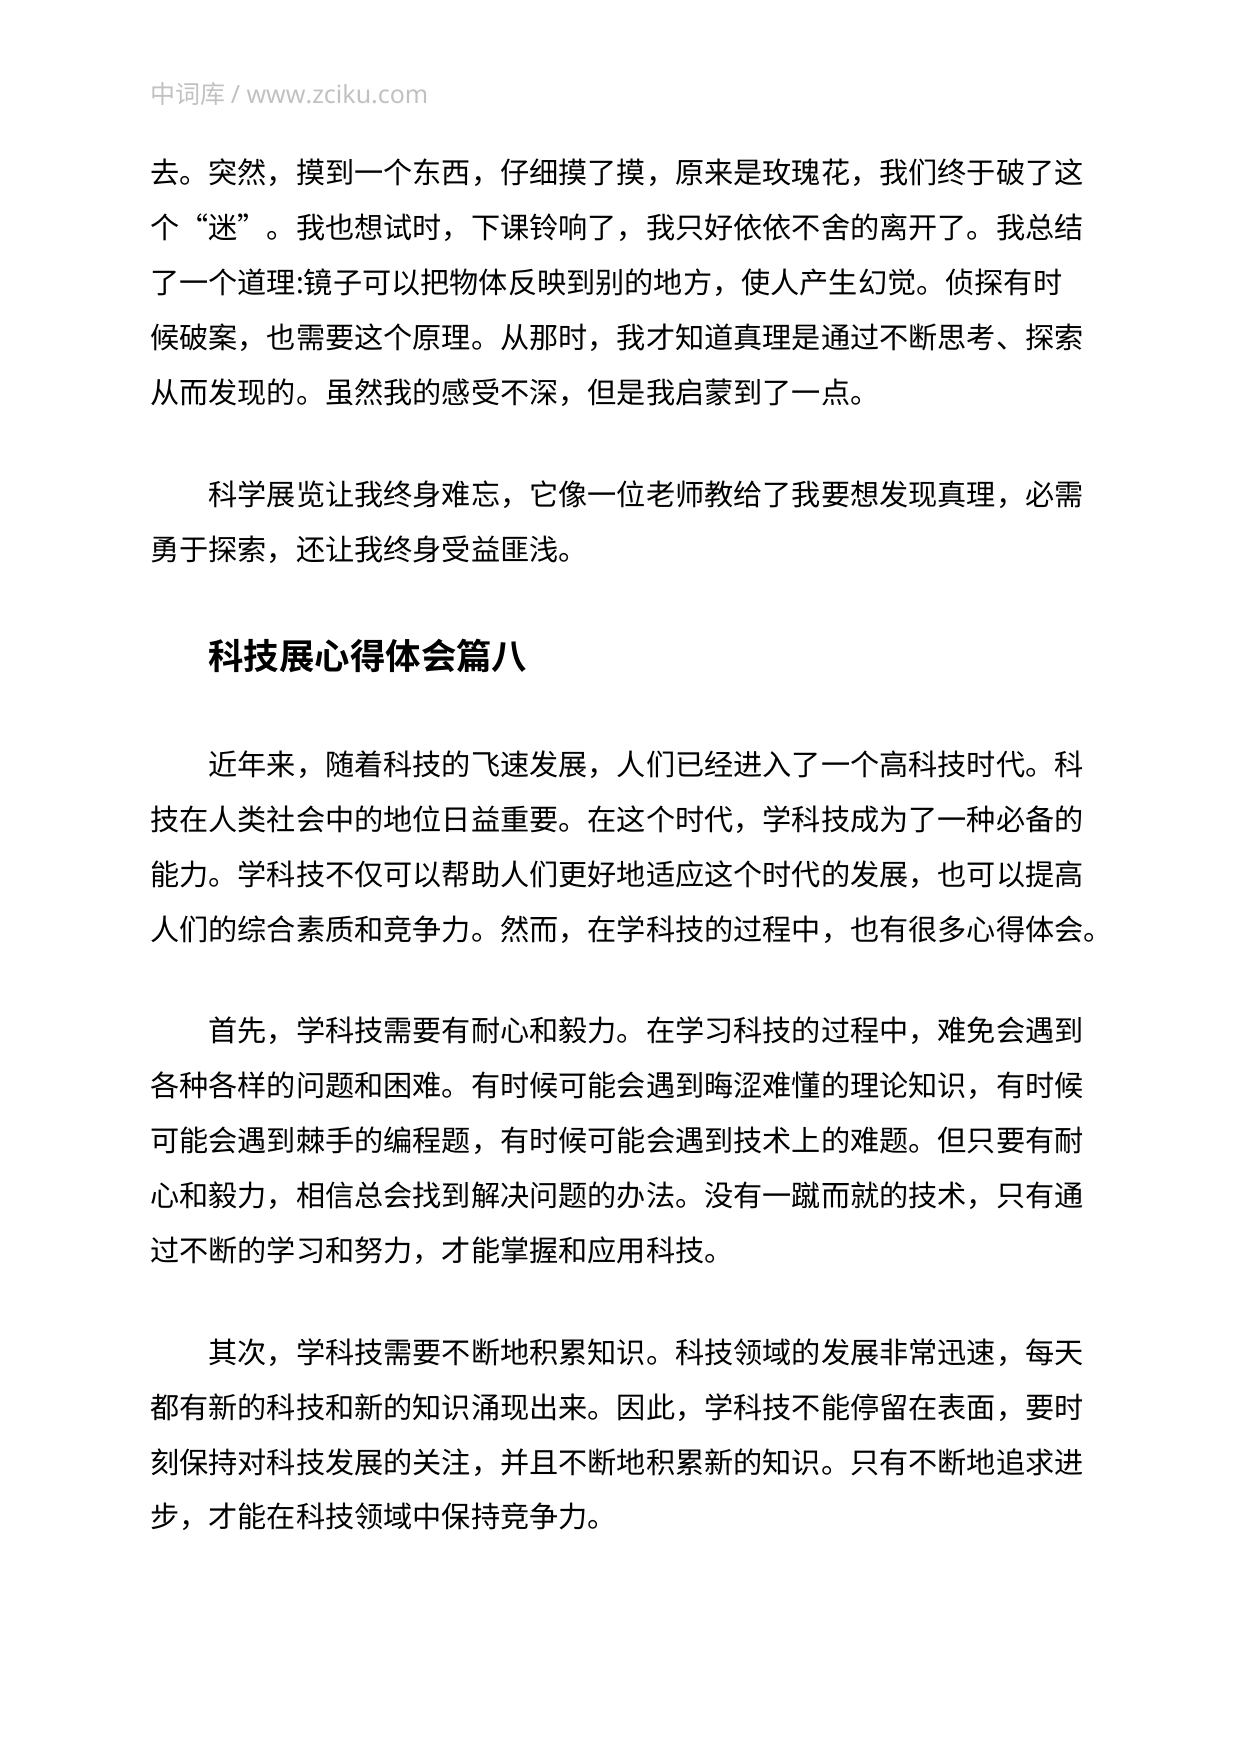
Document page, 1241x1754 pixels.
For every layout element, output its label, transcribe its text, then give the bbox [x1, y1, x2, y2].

text 其次，学科技需要不断地积累知识。科技领域的发展非常迅速，每天都有新的科技和新的知识涌现出来。因此，学科技不能停留在表面，要时刻保持对科技发展的关注，并且不断地积累新的知识。只有不断地追求进步，才能在科技领域中保持竞争力。 [150, 1329, 1090, 1536]
text 近年来，随着科技的飞速发展，人们已经进入了一个高科技时代。科技在人类社会中的地位日益重要。在这个时代，学科技成为了一种必备的能力。学科技不仅可以帮助人们更好地适应这个时代的发展，也可以提高人们的综合素质和竞争力。然而，在学科技的过程中，也有很多心得体会。 [150, 742, 1090, 948]
text 科技展心得体会篇八 [150, 628, 1090, 679]
text 科学展览让我终身难忘，它像一位老师教给了我要想发现真理，必需勇于探索，还让我终身受益匪浅。 [150, 471, 1090, 569]
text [150, 150, 1090, 412]
text 首先，学科技需要有耐心和毅力。在学习科技的过程中，难免会遇到各种各样的问题和困难。有时候可能会遇到晦涩难懂的理论知识，有时候可能会遇到棘手的编程题，有时候可能会遇到技术上的难题。但只要有耐心和毅力，相信总会找到解决问题的办法。没有一蹴而就的技术，只有通过不断的学习和努力，才能掌握和应用科技。 [150, 1008, 1090, 1270]
